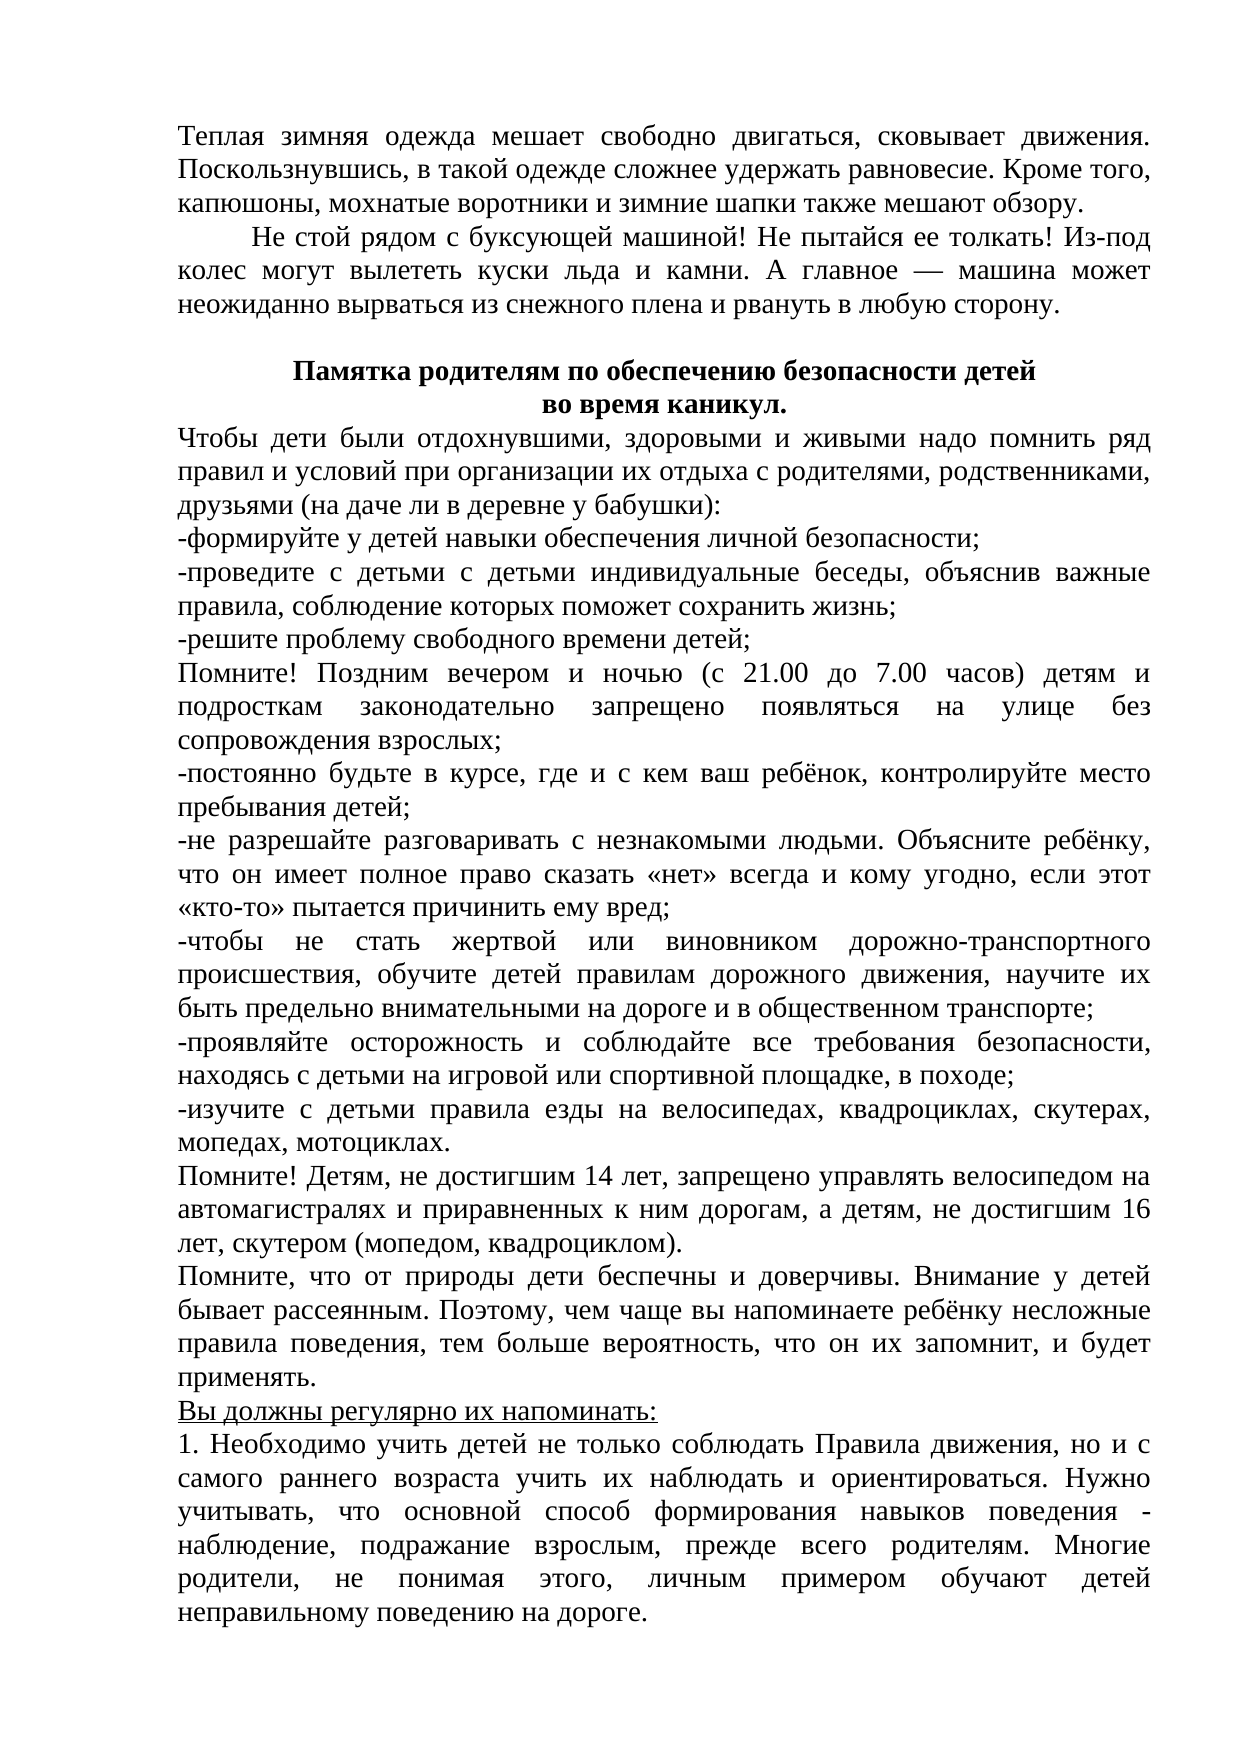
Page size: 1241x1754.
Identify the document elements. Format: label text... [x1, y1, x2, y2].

text Памятка родителям по обеспечению безопасности детей [177, 353, 1152, 386]
text -постоянно будьте в курсе, где и с кем ваш ребёнок, контролируйте место пребывания детей; [177, 755, 1152, 822]
text -изучите с детьми правила езды на велосипедах, квадроциклах, скутерах, мопедах, мотоциклах. [177, 1091, 1152, 1158]
text -формируйте у детей навыки обеспечения личной безопасности; [177, 521, 1152, 554]
text Чтобы дети были отдохнувшими, здоровыми и живыми надо помнить ряд правил и условий при организации их отдыха с родителями, родственниками, друзьями (на даче ли в деревне у бабушки): [177, 420, 1152, 521]
text 1. Необходимо учить детей не только соблюдать Правила движения, но и с самого раннего возраста учить их наблюдать и ориентироваться. Нужно учитывать, что основной способ формирования навыков поведения - наблюдение, подражание взрослым, прежде всего родителям. Многие родители, не понимая этого, личным примером обучают детей неправильному поведению на дороге. [177, 1426, 1152, 1627]
text во время каникул. [177, 386, 1152, 420]
text Теплая зимняя одежда мешает свободно двигаться, сковывает движения. Поскользнувшись, в такой одежде сложнее удержать равновесие. Кроме того, капюшоны, мохнатые воротники и зимние шапки также мешают обзору. [177, 118, 1152, 219]
text Помните! Детям, не достигшим 14 лет, запрещено управлять велосипедом на автомагистралях и приравненных к ним дорогам, а детям, не достигшим 16 лет, скутером (мопедом, квадроциклом). [177, 1158, 1152, 1258]
text -чтобы не стать жертвой или виновником дорожно-транспортного происшествия, обучите детей правилам дорожного движения, научите их быть предельно внимательными на дороге и в общественном транспорте; [177, 923, 1152, 1024]
text -проведите с детьми с детьми индивидуальные беседы, объяснив важные правила, соблюдение которых поможет сохранить жизнь; [177, 554, 1152, 621]
text -проявляйте осторожность и соблюдайте все требования безопасности, находясь с детьми на игровой или спортивной площадке, в походе; [177, 1024, 1152, 1091]
text -не разрешайте разговаривать с незнакомыми людьми. Объясните ребёнку, что он имеет полное право сказать «нет» всегда и кому угодно, если этот «кто-то» пытается причинить ему вред; [177, 822, 1152, 923]
text -решите проблему свободного времени детей; [177, 621, 1152, 655]
text Вы должны регулярно их напоминать: [177, 1393, 1152, 1426]
text Не стой рядом с буксующей машиной! Не пытайся ее толкать! Из-под колес могут вылететь куски льда и камни. А главное — машина может неожиданно вырваться из снежного плена и рвануть в любую сторону. [177, 219, 1152, 319]
text Помните, что от природы дети беспечны и доверчивы. Внимание у детей бывает рассеянным. Поэтому, чем чаще вы напоминаете ребёнку несложные правила поведения, тем больше вероятность, что он их запомнит, и будет применять. [177, 1258, 1152, 1393]
text Помните! Поздним вечером и ночью (с 21.00 до 7.00 часов) детям и подросткам законодательно запрещено появляться на улице без сопровождения взрослых; [177, 655, 1152, 755]
